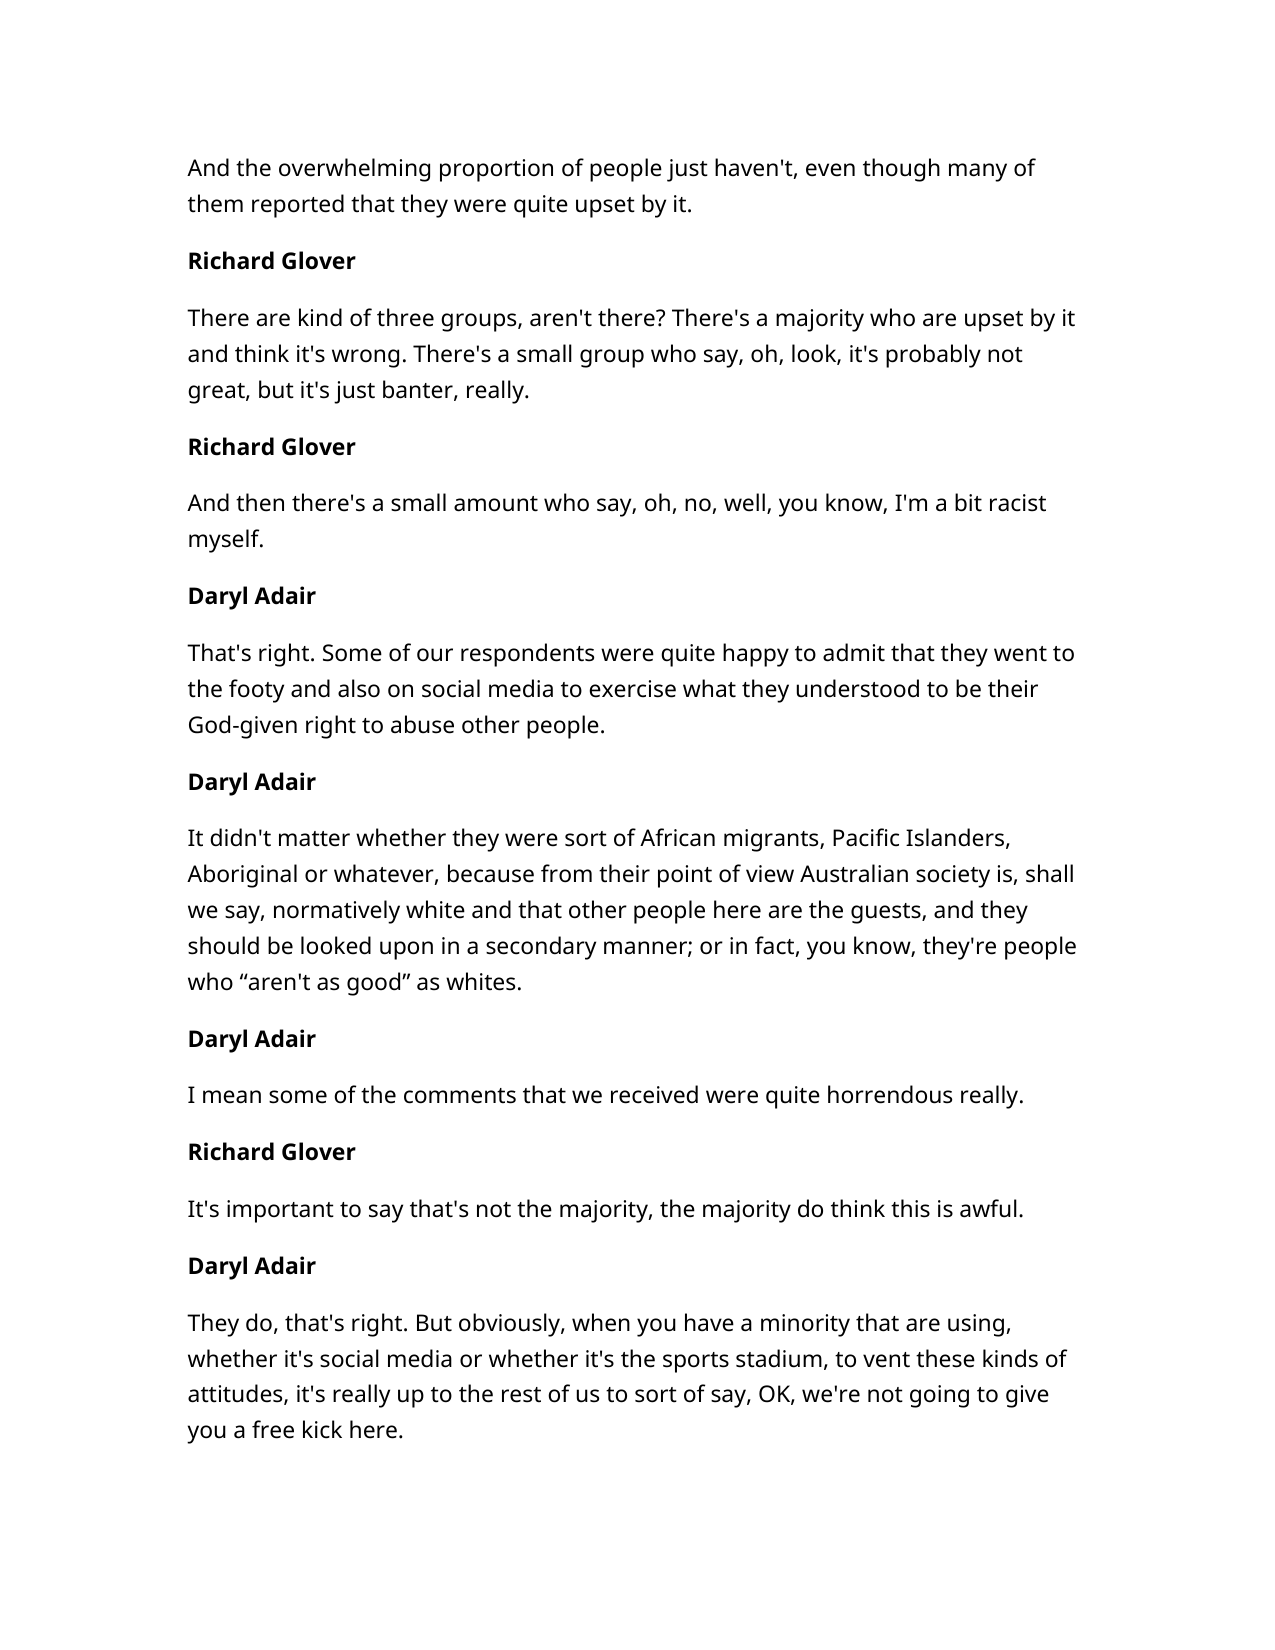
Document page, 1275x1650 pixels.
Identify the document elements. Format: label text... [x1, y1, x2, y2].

text And then there's a small amount who say, oh, no, well, you know, I'm a bit racist myself. [187, 487, 1087, 554]
text Richard Glover [187, 1136, 1087, 1167]
text Daryl Adair [187, 580, 1087, 611]
text It's important to say that's not the majority, the majority do think this is awful. [187, 1193, 1087, 1224]
text It didn't matter whether they were sort of African migrants, Pacific Islanders, Aboriginal or whatever, because from their point of view Australian society is, shall we say, normatively white and that other people here are the guests, and they should be looked upon in a secondary manner; or in fact, you know, they're people who “aren't as good” as whites. [187, 822, 1087, 997]
text Richard Glover [187, 245, 1087, 276]
text And the overwhelming proportion of people just haven't, even though many of them reported that they were quite upset by it. [187, 152, 1087, 219]
text That's right. Some of our respondents were quite happy to admit that they went to the footy and also on social media to exercise what they understood to be their God-given right to abuse other people. [187, 637, 1087, 740]
text Daryl Adair [187, 1250, 1087, 1281]
text Daryl Adair [187, 1023, 1087, 1054]
text They do, that's right. But obviously, when you have a minority that are using, whether it's social media or whether it's the sports stadium, to vent these kinds of attitudes, it's really up to the rest of us to sort of say, OK, we're not going to give you a free kick here. [187, 1307, 1087, 1446]
text I mean some of the comments that we received were quite horrendous really. [187, 1079, 1087, 1111]
text There are kind of three groups, aren't there? There's a majority who are upset by it and think it's wrong. There's a small group who say, oh, look, it's probably not great, but it's just banter, really. [187, 302, 1087, 405]
text Richard Glover [187, 431, 1087, 462]
text Daryl Adair [187, 765, 1087, 797]
